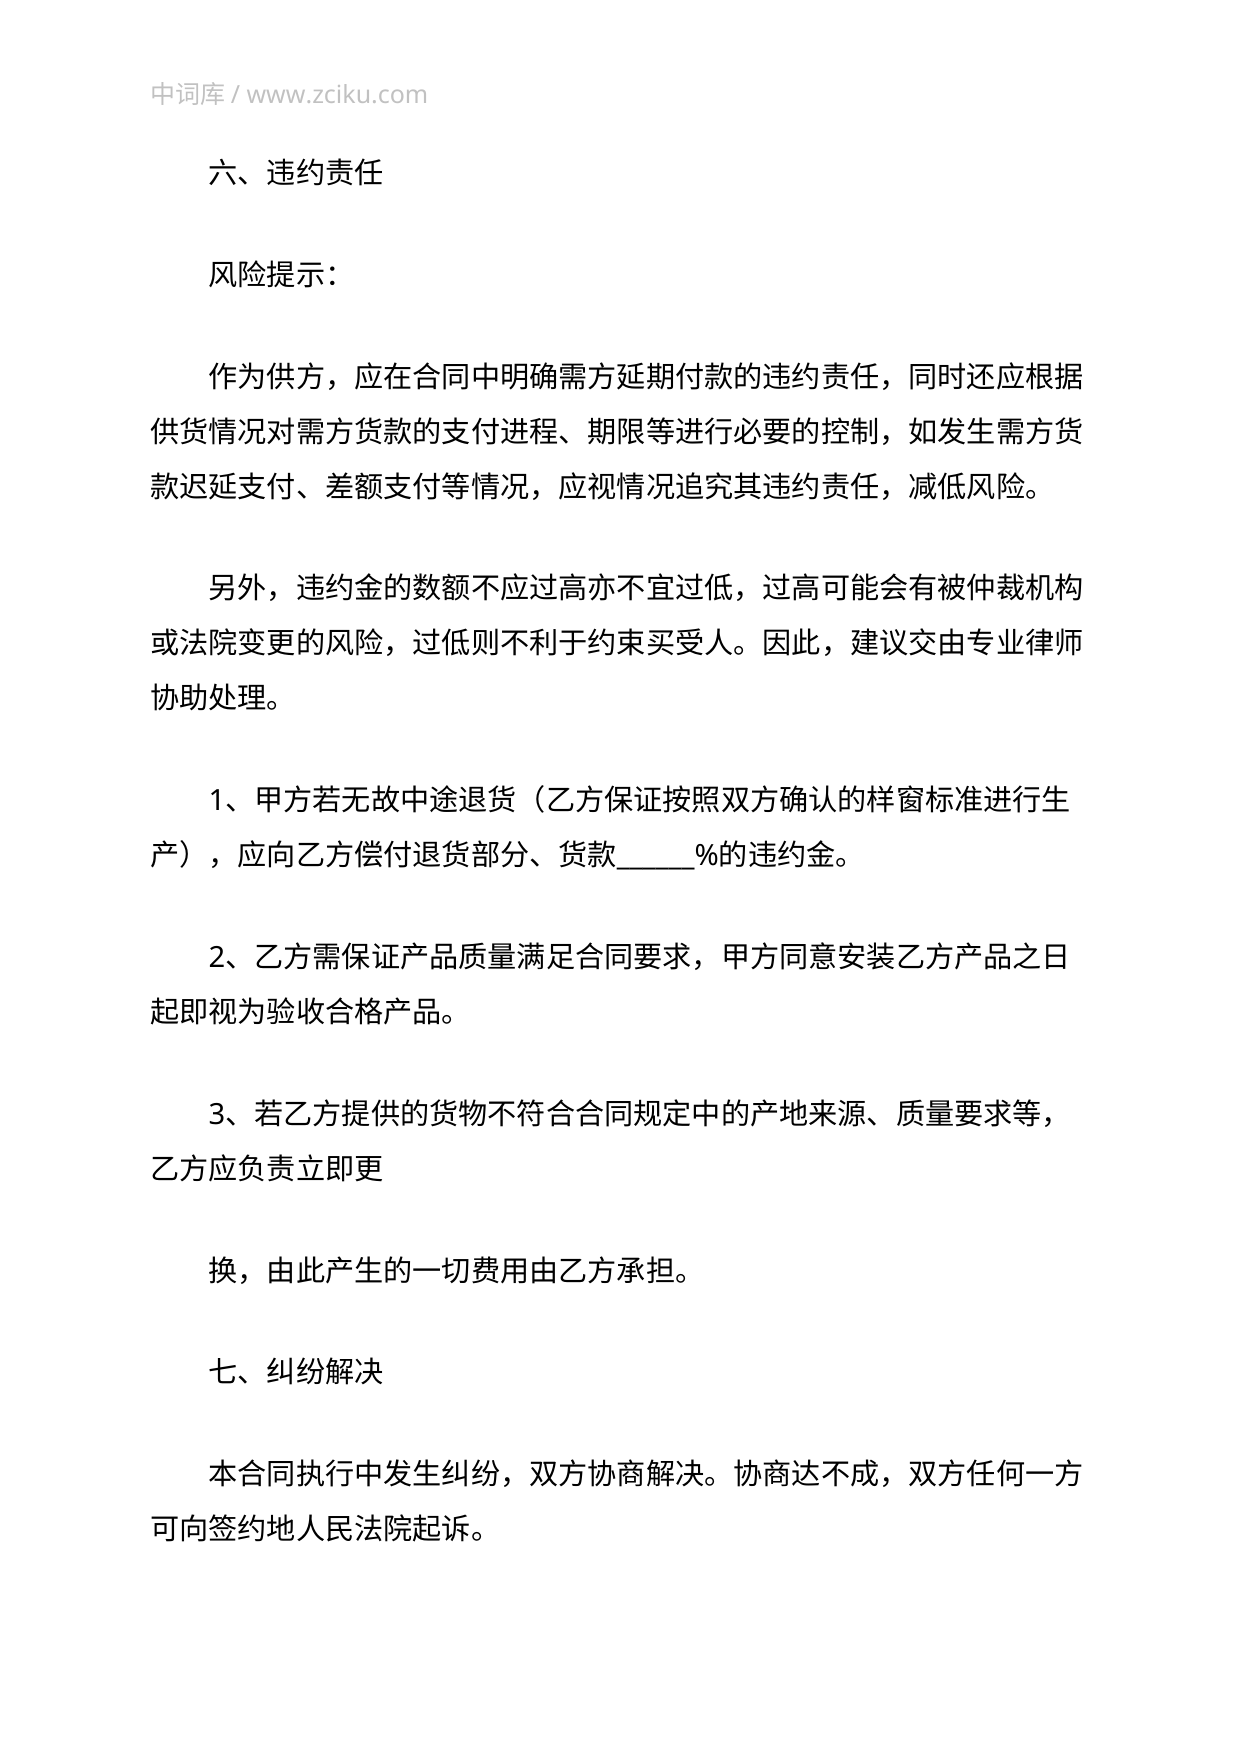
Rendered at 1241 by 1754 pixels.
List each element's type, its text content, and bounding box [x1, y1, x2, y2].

text 本合同执行中发生纠纷，双方协商解决。协商达不成，双方任何一方可向签约地人民法院起诉。 [150, 1451, 1090, 1548]
text 2、乙方需保证产品质量满足合同要求，甲方同意安装乙方产品之日起即视为验收合格产品。 [150, 934, 1090, 1031]
text 另外，违约金的数额不应过高亦不宜过低，过高可能会有被仲裁机构或法院变更的风险，过低则不利于约束买受人。因此，建议交由专业律师协助处理。 [150, 565, 1090, 717]
text 1、甲方若无故中途退货（乙方保证按照双方确认的样窗标准进行生产），应向乙方偿付退货部分、货款______%的违约金。 [150, 777, 1090, 874]
text 换，由此产生的一切费用由乙方承担。 [150, 1247, 1090, 1289]
text 作为供方，应在合同中明确需方延期付款的违约责任，同时还应根据供货情况对需方货款的支付进程、期限等进行必要的控制，如发生需方货款迟延支付、差额支付等情况，应视情况追究其违约责任，减低风险。 [150, 353, 1090, 506]
text 风险提示： [150, 252, 1090, 294]
text 3、若乙方提供的货物不符合合同规定中的产地来源、质量要求等，乙方应负责立即更 [150, 1090, 1090, 1188]
text 七、纠纷解决 [150, 1349, 1090, 1391]
text 六、违约责任 [150, 150, 1090, 192]
